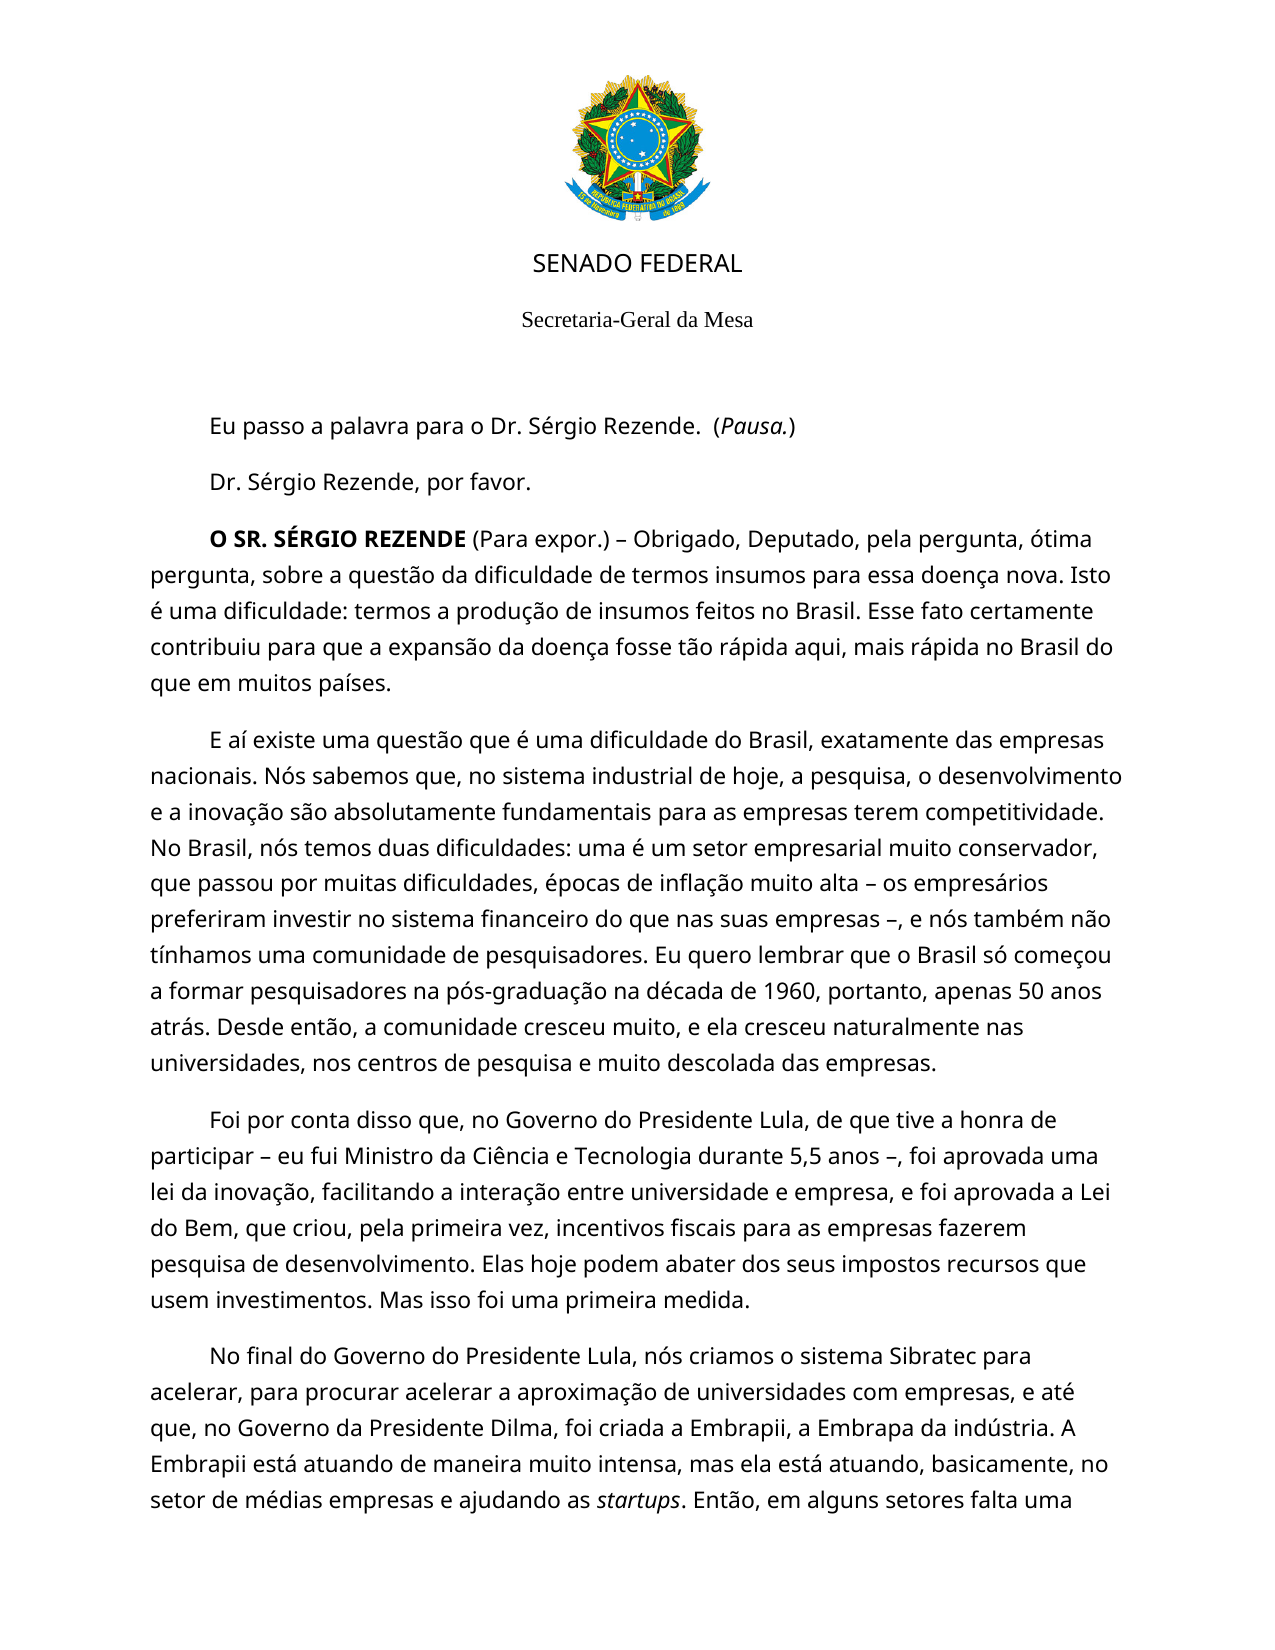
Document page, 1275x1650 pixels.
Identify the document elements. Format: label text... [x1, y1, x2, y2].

text E aí existe uma questão que é uma dificuldade do Brasil, exatamente das empresas nacionais. Nós sabemos que, no sistema industrial de hoje, a pesquisa, o desenvolvimento e a inovação são absolutamente fundamentais para as empresas terem competitividade. No Brasil, nós temos duas dificuldades: uma é um setor empresarial muito conservador, que passou por muitas dificuldades, épocas de inflação muito alta – os empresários preferiram investir no sistema financeiro do que nas suas empresas –, e nós também não tínhamos uma comunidade de pesquisadores. Eu quero lembrar que o Brasil só começou a formar pesquisadores na pós-graduação na década de 1960, portanto, apenas 50 anos atrás. Desde então, a comunidade cresceu muito, e ela cresceu naturalmente nas universidades, nos centros de pesquisa e muito descolada das empresas. [150, 724, 1125, 1078]
text Foi por conta disso que, no Governo do Presidente Lula, de que tive a honra de participar – eu fui Ministro da Ciência e Tecnologia durante 5,5 anos –, foi aprovada uma lei da inovação, facilitando a interação entre universidade e empresa, e foi aprovada a Lei do Bem, que criou, pela primeira vez, incentivos fiscais para as empresas fazerem pesquisa de desenvolvimento. Elas hoje podem abater dos seus impostos recursos que usem investimentos. Mas isso foi uma primeira medida. [150, 1104, 1125, 1315]
picture [564, 75, 711, 221]
text Dr. Sérgio Rezende, por favor. [150, 466, 1125, 498]
text O SR. SÉRGIO REZENDE (Para expor.) – Obrigado, Deputado, pela pergunta, ótima pergunta, sobre a questão da dificuldade de termos insumos para essa doença nova. Isto é uma dificuldade: termos a produção de insumos feitos no Brasil. Esse fato certamente contribuiu para que a expansão da doença fosse tão rápida aqui, mais rápida no Brasil do que em muitos países. [150, 523, 1125, 698]
text Eu passo a palavra para o Dr. Sérgio Rezende. (Pausa.) [150, 409, 1125, 441]
